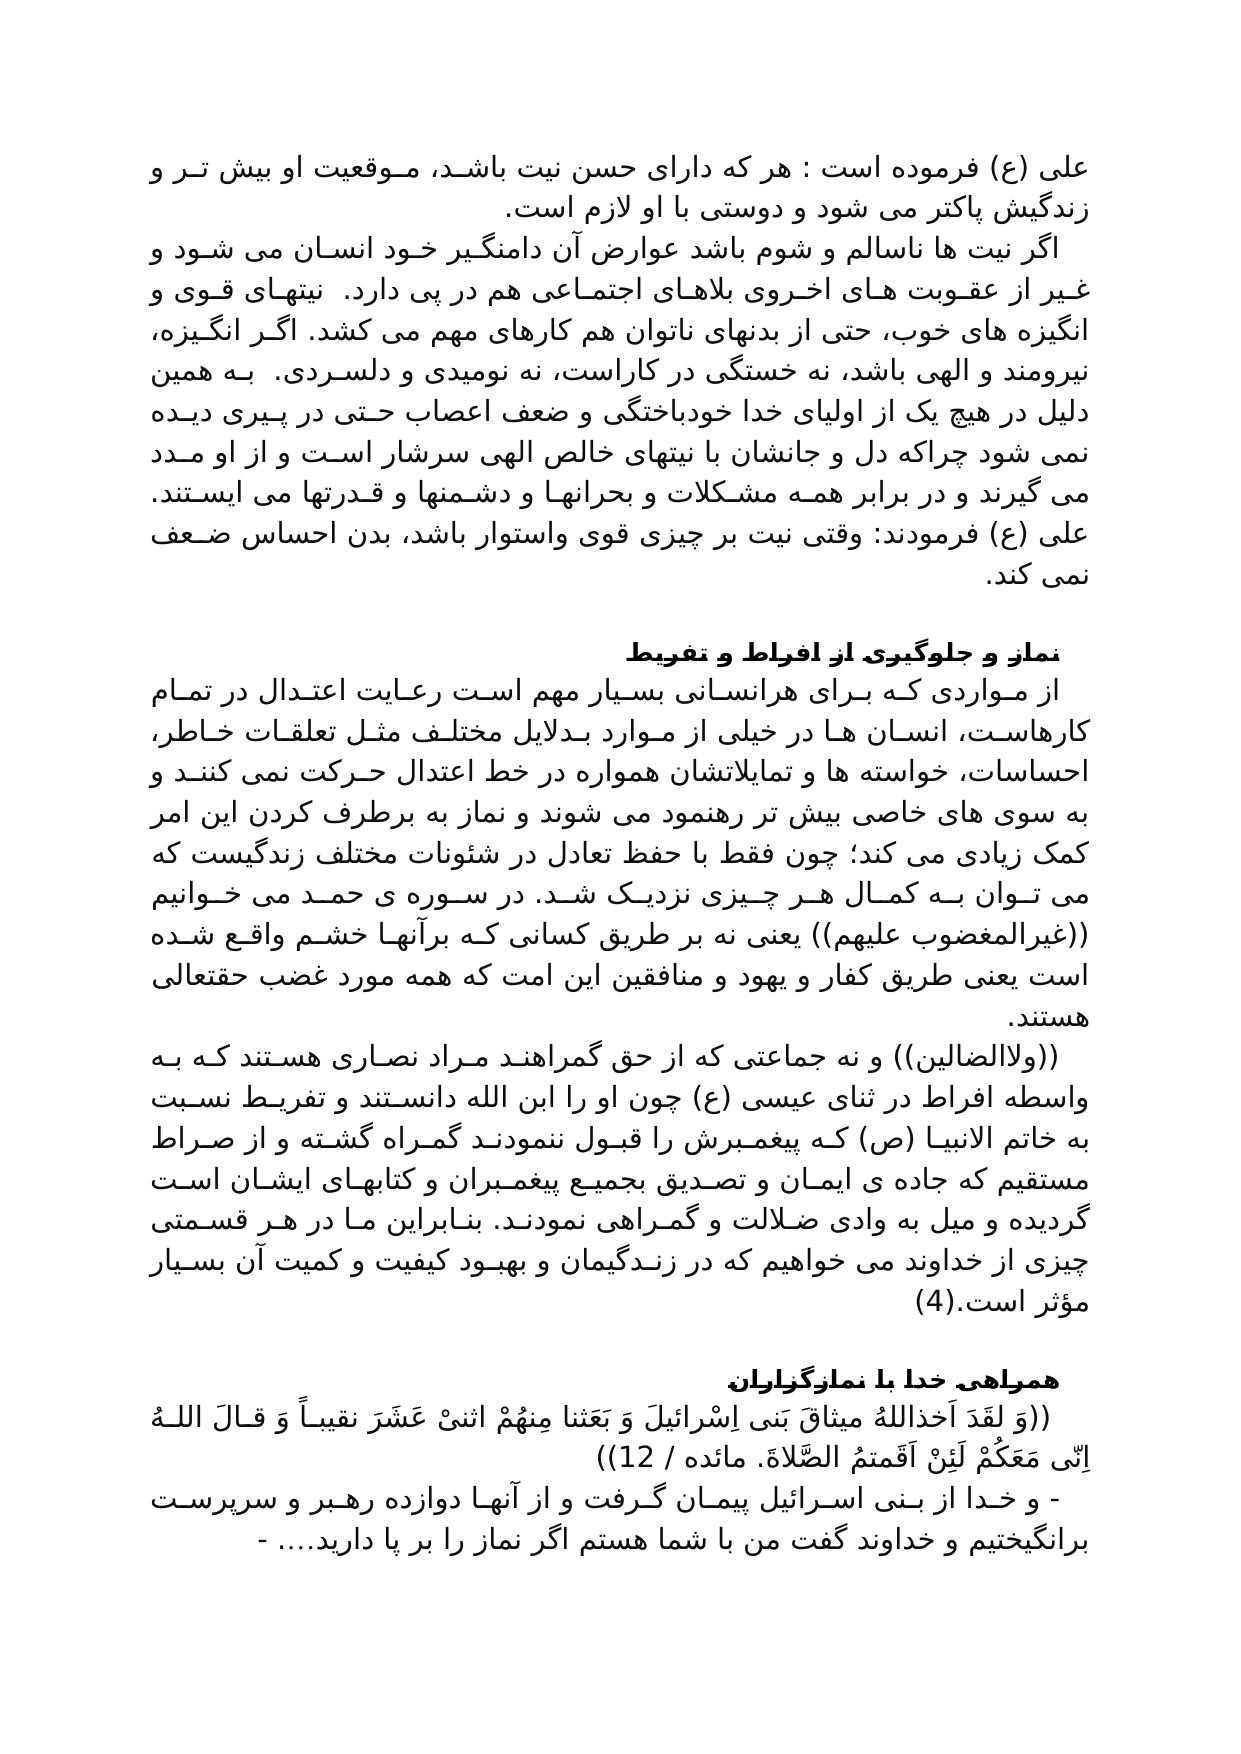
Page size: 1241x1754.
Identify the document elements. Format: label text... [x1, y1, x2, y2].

text ((ولاالضالین)) و نه جماعتی که از حق گمراهند مراد نصاری هستند که به واسطه افراط در ثنای عیسی (ع) چون او را ابن الله دانستند و تفریط نسبت به خاتم الانبیا (ص) که پیغمبرش را قبول ننمودند گمراه گشته و از صراط مستقیم که جاده ی ایمان و تصدیق بجمیع پیغمبران و کتابهای ایشان است گردیده و میل به وادی ضلالت و گمراهی نمودند. بنابراین ما در هر قسمتی چیزی از خداوند می خواهیم که در زندگیمان و بهبود کیفیت و کمیت آن بسیار مؤثر است.(4) [150, 1040, 1090, 1318]
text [150, 150, 1090, 225]
text از مواردی که برای هرانسانی بسیار مهم است رعایت اعتدال در تمام کارهاست، انسان ها در خیلی از موارد بدلایل مختلف مثل تعلقات خاطر، احساسات، خواسته ها و تمایلاتشان همواره در خط اعتدال حرکت نمی کنند و به سوی های خاصی بیش تر رهنمود می شوند و نماز به برطرف کردن این امر کمک زیادی می کند؛ چون فقط با حفظ تعادل در شئونات مختلف زندگیست که می توان به کمال هر چیزی نزدیک شد. در سوره ی حمد می خوانیم ((غیرالمغضوب علیهم)) یعنی نه بر طریق کسانی که برآنها خشم واقع شده است یعنی طریق کفار و یهود و منافقین این امت که همه مورد غضب حقتعالی هستند. [150, 673, 1090, 1033]
text ((وَ لقَدَ اَخذاللهُ میثاقَ بَنی اِسْرائیلَ وَ بَعَثنا مِنهُمْ اثنیْ عَشَرَ نقیباً وَ قالَ اللهُ اِنّی مَعَكُمْ لَئِنْ اَقَمتمُ الصَّلاةَ. مائده / 12)) [150, 1400, 1090, 1475]
text - و خدا از بنی اسرائیل پیمان گرفت و از آنها دوازده رهبر و سرپرست برانگیختیم و خداوند گفت من با شما هستم اگر نماز را بر پا دارید…. - [150, 1482, 1090, 1556]
text اگر نیت ها ناسالم و شوم باشد عوارض آن دامنگیر خود انسان می شود و غیر از عقوبت های اخروی بلاهای اجتماعی هم در پی دارد. نیتهای قوی و انگیزه های خوب، حتی از بدنهای ناتوان هم کارهای مهم می کشد. اگر انگیزه، نیرومند و الهی باشد، نه خستگی در کاراست، نه نومیدی و دلسردی. به همین دلیل در هیچ یک از اولیای خدا خودباختگی و ضعف اعصاب حتی در پیری دیده نمی شود چراکه دل و جانشان با نیتهای خالص الهی سرشار است و از او مدد می گیرند و در برابر همه مشکلات و بحرانها و دشمنها و قدرتها می ایستند. علی (ع) فرمودند: وقتی نیت بر چیزی قوی واستوار باشد، بدن احساس ضعف نمی کند. [150, 231, 1090, 591]
text نماز و جلوگیری از افراط و تفریط [150, 638, 1090, 667]
text همراهی خدا با نمازگزاران [150, 1365, 1090, 1394]
